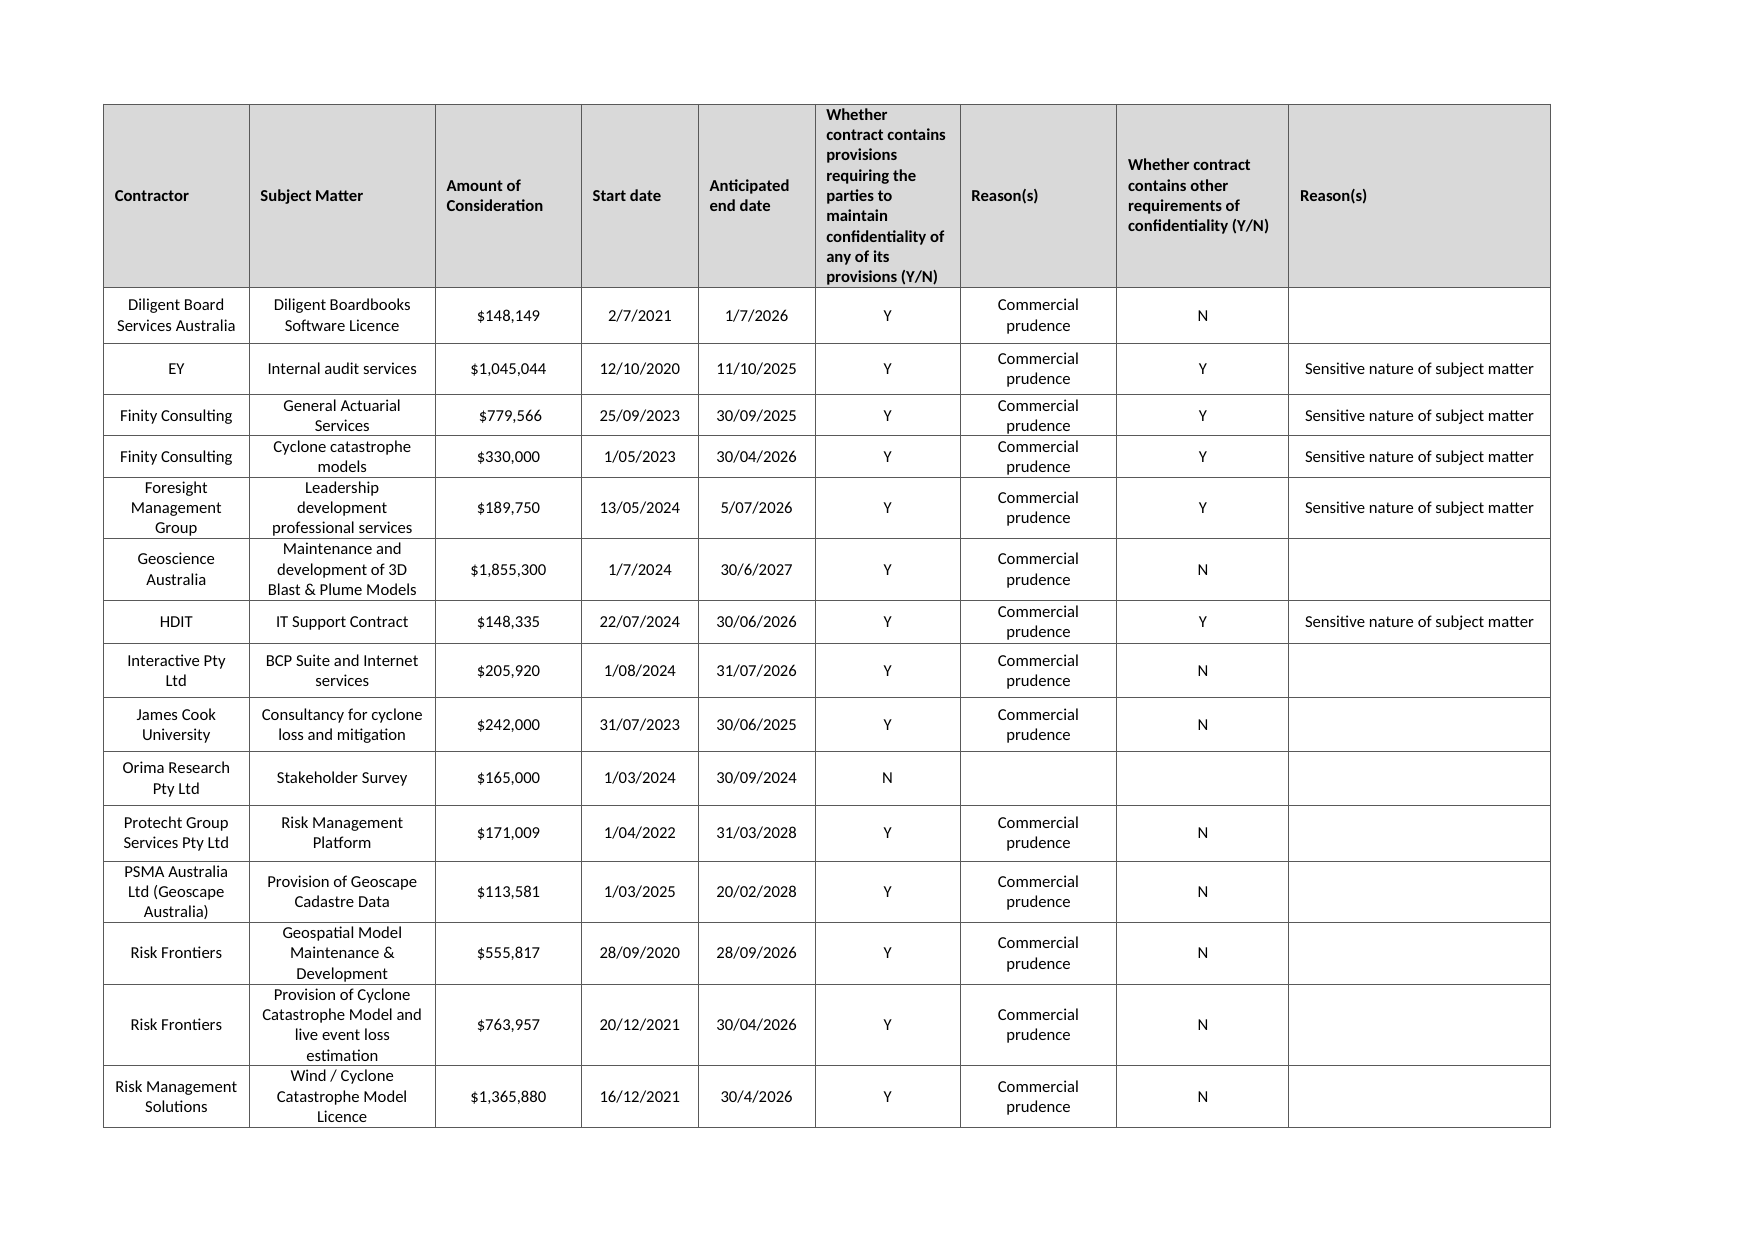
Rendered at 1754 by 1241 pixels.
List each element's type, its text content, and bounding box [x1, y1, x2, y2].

table_cell 30/4/2026 [699, 1066, 815, 1127]
table_cell N [1117, 288, 1288, 343]
table_cell Provision of Cyclone Catastrophe Model and live event loss estimation [250, 985, 435, 1065]
table_cell Commercial prudence [961, 436, 1116, 477]
table_header Subject Matter [250, 105, 435, 287]
table_cell 13/05/2024 [582, 478, 698, 538]
table_cell Finity Consulting [104, 436, 249, 477]
table_cell $165,000 [436, 752, 581, 805]
table_cell 5/07/2026 [699, 478, 815, 538]
table_cell Orima Research Pty Ltd [104, 752, 249, 805]
table_cell 2/7/2021 [582, 288, 698, 343]
table_cell Cyclone catastrophe models [250, 436, 435, 477]
table_cell 30/09/2024 [699, 752, 815, 805]
table_cell Y [816, 644, 960, 697]
table_cell Y [1117, 344, 1288, 394]
table_cell Y [1117, 601, 1288, 643]
table_cell 30/06/2025 [699, 698, 815, 751]
table_cell Y [1117, 395, 1288, 435]
table_cell Risk Frontiers [104, 923, 249, 983]
table_cell 1/05/2023 [582, 436, 698, 477]
table_cell [1289, 862, 1550, 922]
table_cell Y [816, 806, 960, 861]
table_cell [1289, 1066, 1550, 1127]
table_cell Y [816, 478, 960, 538]
table_cell 1/04/2022 [582, 806, 698, 861]
table_cell General Actuarial Services [250, 395, 435, 435]
table_cell IT Support Contract [250, 601, 435, 643]
table_cell Geoscience Australia [104, 539, 249, 599]
table_cell Commercial prudence [961, 288, 1116, 343]
table_cell [961, 752, 1116, 805]
table_cell Commercial prudence [961, 806, 1116, 861]
table_cell 30/09/2025 [699, 395, 815, 435]
table_cell 30/6/2027 [699, 539, 815, 599]
table_cell HDIT [104, 601, 249, 643]
table_cell 1/7/2026 [699, 288, 815, 343]
table_cell BCP Suite and Internet services [250, 644, 435, 697]
table_cell Maintenance and development of 3D Blast & Plume Models [250, 539, 435, 599]
table_cell $189,750 [436, 478, 581, 538]
table_cell N [1117, 985, 1288, 1065]
table_header Reason(s) [1289, 105, 1550, 287]
table_cell Diligent Boardbooks Software Licence [250, 288, 435, 343]
table_cell Diligent Board Services Australia [104, 288, 249, 343]
table_cell Commercial prudence [961, 539, 1116, 599]
table_cell Sensitive nature of subject matter [1289, 395, 1550, 435]
table_cell Sensitive nature of subject matter [1289, 344, 1550, 394]
table_cell $205,920 [436, 644, 581, 697]
table_cell Interactive Pty Ltd [104, 644, 249, 697]
table_cell $763,957 [436, 985, 581, 1065]
table_cell 31/07/2023 [582, 698, 698, 751]
table_cell 20/12/2021 [582, 985, 698, 1065]
table_cell 31/03/2028 [699, 806, 815, 861]
table_header Contractor [104, 105, 249, 287]
table_cell $330,000 [436, 436, 581, 477]
table_cell Stakeholder Survey [250, 752, 435, 805]
table_cell 1/08/2024 [582, 644, 698, 697]
table_cell Y [816, 395, 960, 435]
table_cell 31/07/2026 [699, 644, 815, 697]
table_cell Consultancy for cyclone loss and mitigation [250, 698, 435, 751]
table_cell N [1117, 862, 1288, 922]
table_cell 28/09/2026 [699, 923, 815, 983]
table_cell Finity Consulting [104, 395, 249, 435]
table_cell Protecht Group Services Pty Ltd [104, 806, 249, 861]
table_cell [1289, 698, 1550, 751]
table_cell Sensitive nature of subject matter [1289, 478, 1550, 538]
table_cell Commercial prudence [961, 344, 1116, 394]
table_cell Y [816, 539, 960, 599]
table_cell N [1117, 539, 1288, 599]
table_cell $779,566 [436, 395, 581, 435]
table_cell N [1117, 698, 1288, 751]
table_cell [1289, 985, 1550, 1065]
table_cell 30/06/2026 [699, 601, 815, 643]
table_cell Internal audit services [250, 344, 435, 394]
table_cell Sensitive nature of subject matter [1289, 601, 1550, 643]
table_cell $113,581 [436, 862, 581, 922]
table_cell EY [104, 344, 249, 394]
table_header Anticipated end date [699, 105, 815, 287]
table_cell [1289, 539, 1550, 599]
table_cell $1,365,880 [436, 1066, 581, 1127]
table_cell $171,009 [436, 806, 581, 861]
table_cell 30/04/2026 [699, 985, 815, 1065]
table_cell Risk Management Solutions [104, 1066, 249, 1127]
table_cell Y [816, 923, 960, 983]
table_cell Y [816, 288, 960, 343]
table_cell 11/10/2025 [699, 344, 815, 394]
table_cell Commercial prudence [961, 698, 1116, 751]
table_cell Geospatial Model Maintenance & Development [250, 923, 435, 983]
table_cell Y [816, 985, 960, 1065]
table_cell Commercial prudence [961, 644, 1116, 697]
table_cell Sensitive nature of subject matter [1289, 436, 1550, 477]
table_cell Foresight Management Group [104, 478, 249, 538]
table_cell $148,335 [436, 601, 581, 643]
table_cell Commercial prudence [961, 862, 1116, 922]
table_cell Y [1117, 478, 1288, 538]
table_cell 1/7/2024 [582, 539, 698, 599]
table_cell Y [816, 698, 960, 751]
table_cell $1,045,044 [436, 344, 581, 394]
table_cell Commercial prudence [961, 478, 1116, 538]
table_cell Y [1117, 436, 1288, 477]
table_cell $148,149 [436, 288, 581, 343]
table_header Whether contract contains other requirements of confidentiality (Y/N) [1117, 105, 1288, 287]
table_cell 16/12/2021 [582, 1066, 698, 1127]
table_header Start date [582, 105, 698, 287]
table_cell Y [816, 1066, 960, 1127]
table_cell [1289, 752, 1550, 805]
table_cell [1289, 288, 1550, 343]
table_cell Commercial prudence [961, 601, 1116, 643]
table_cell Y [816, 344, 960, 394]
table_cell [1117, 752, 1288, 805]
table_cell N [1117, 1066, 1288, 1127]
table_cell Commercial prudence [961, 985, 1116, 1065]
table_cell Y [816, 601, 960, 643]
table_header Whether contract contains provisions requiring the parties to maintain confidentiality of any of its provisions (Y/N) [816, 105, 960, 287]
table_cell Y [816, 436, 960, 477]
table_cell 25/09/2023 [582, 395, 698, 435]
table_cell 12/10/2020 [582, 344, 698, 394]
table_cell Leadership development professional services [250, 478, 435, 538]
table_cell Commercial prudence [961, 1066, 1116, 1127]
table_cell N [816, 752, 960, 805]
table_cell $242,000 [436, 698, 581, 751]
table_cell Risk Frontiers [104, 985, 249, 1065]
table_cell N [1117, 644, 1288, 697]
table_cell Provision of Geoscape Cadastre Data [250, 862, 435, 922]
table_cell 30/04/2026 [699, 436, 815, 477]
table_cell PSMA Australia Ltd (Geoscape Australia) [104, 862, 249, 922]
table_cell [1289, 806, 1550, 861]
table_header Reason(s) [961, 105, 1116, 287]
table_cell Commercial prudence [961, 923, 1116, 983]
table_cell Wind / Cyclone Catastrophe Model Licence [250, 1066, 435, 1127]
table_cell [1289, 923, 1550, 983]
table_cell Risk Management Platform [250, 806, 435, 861]
table_cell 1/03/2025 [582, 862, 698, 922]
table_cell N [1117, 806, 1288, 861]
table_cell 20/02/2028 [699, 862, 815, 922]
table_cell James Cook University [104, 698, 249, 751]
table_cell N [1117, 923, 1288, 983]
table_cell Commercial prudence [961, 395, 1116, 435]
table_cell $1,855,300 [436, 539, 581, 599]
table_cell 28/09/2020 [582, 923, 698, 983]
table_cell 22/07/2024 [582, 601, 698, 643]
table_cell [1289, 644, 1550, 697]
table_cell 1/03/2024 [582, 752, 698, 805]
table_cell Y [816, 862, 960, 922]
table_header Amount of Consideration [436, 105, 581, 287]
table_cell $555,817 [436, 923, 581, 983]
